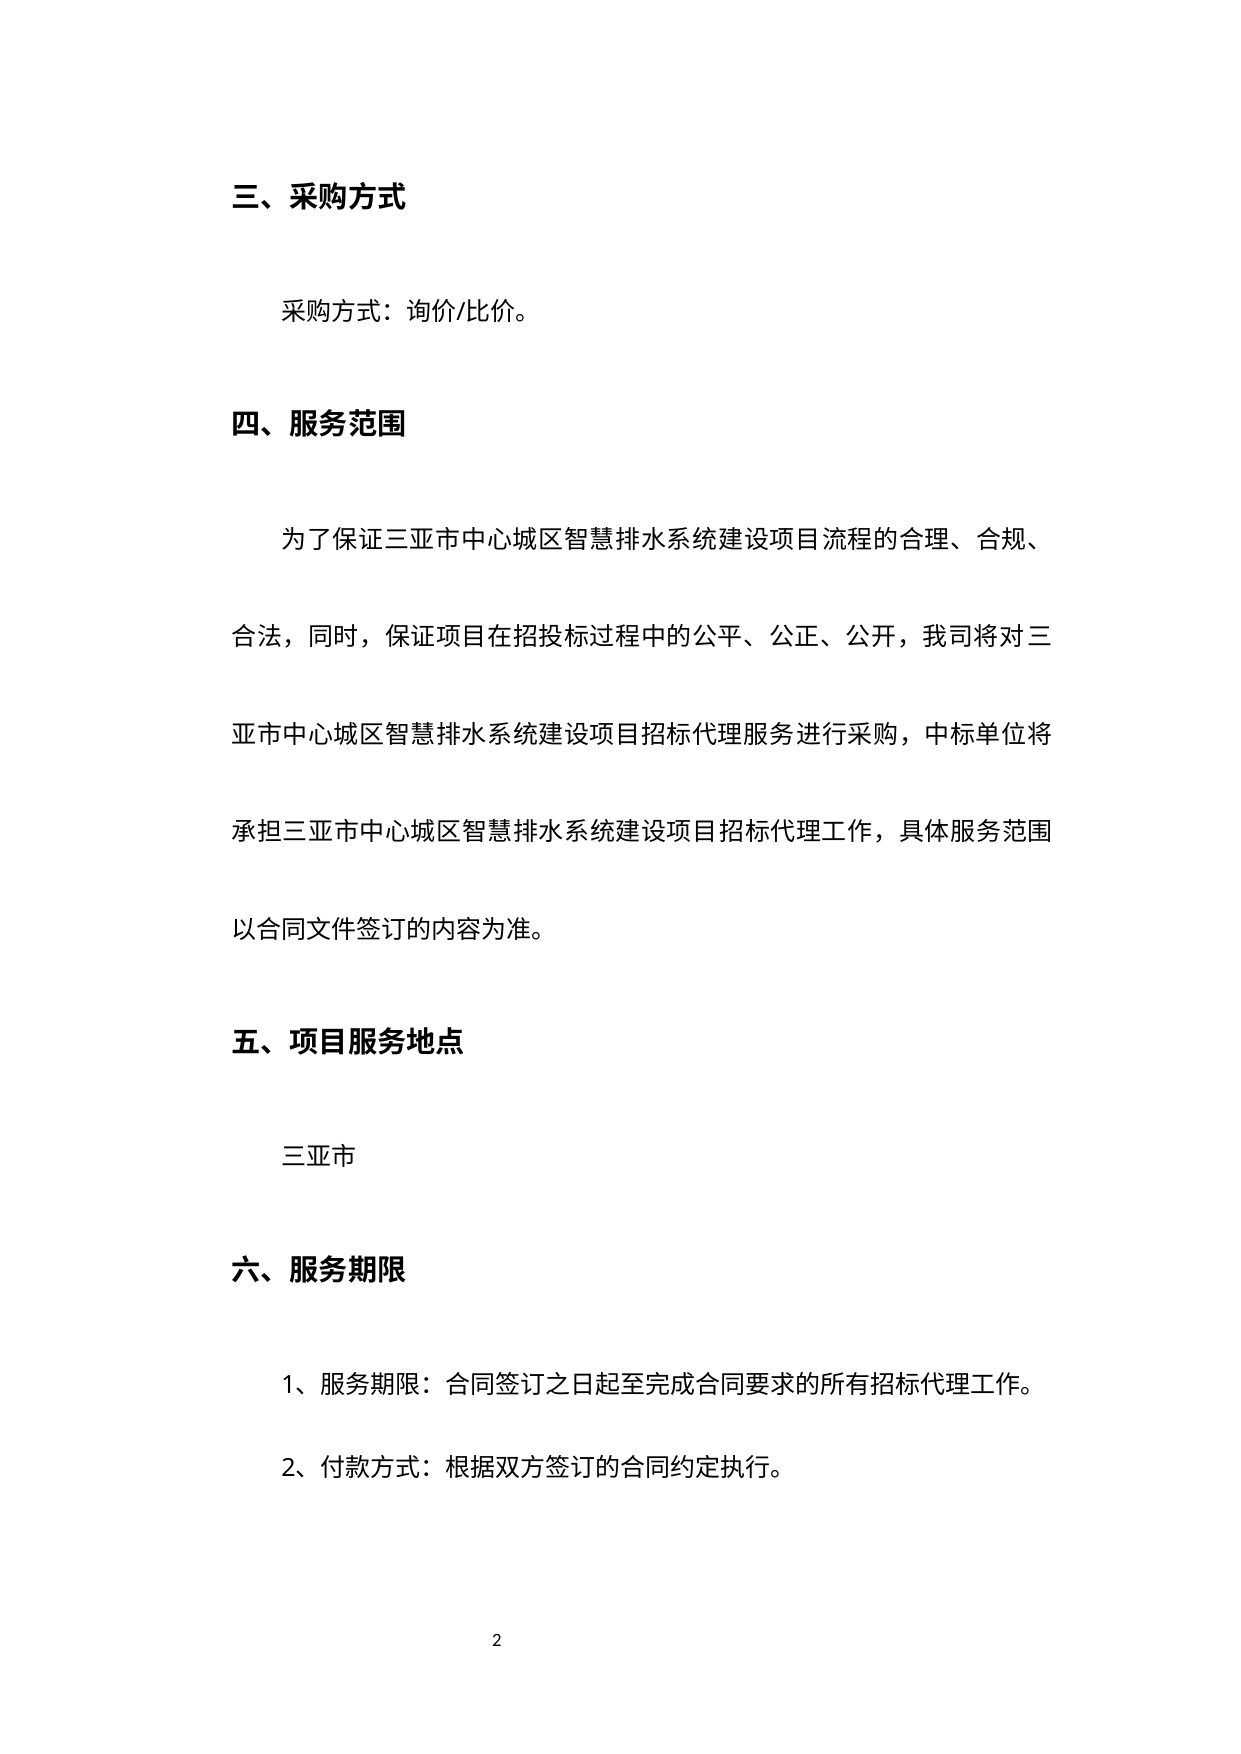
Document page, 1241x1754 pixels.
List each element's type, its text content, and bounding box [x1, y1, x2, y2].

text 三、采购方式 [231, 162, 1053, 227]
text 1、服务期限：合同签订之日起至完成合同要求的所有招标代理工作。 [231, 1350, 1053, 1415]
text 五、项目服务地点 [231, 1007, 1053, 1072]
text 六、服务期限 [231, 1235, 1053, 1300]
text 采购方式：询价/比价。 [231, 277, 1053, 342]
text 2、付款方式：根据双方签订的合同约定执行。 [231, 1433, 1053, 1498]
text 为了保证三亚市中心城区智慧排水系统建设项目流程的合理、合规、合法，同时，保证项目在招投标过程中的公平、公正、公开，我司将对三亚市中心城区智慧排水系统建设项目招标代理服务进行采购，中标单位将承担三亚市中心城区智慧排水系统建设项目招标代理工作，具体服务范围以合同文件签订的内容为准。 [231, 505, 1053, 960]
text 四、服务范围 [231, 389, 1053, 454]
text 三亚市 [231, 1122, 1053, 1187]
